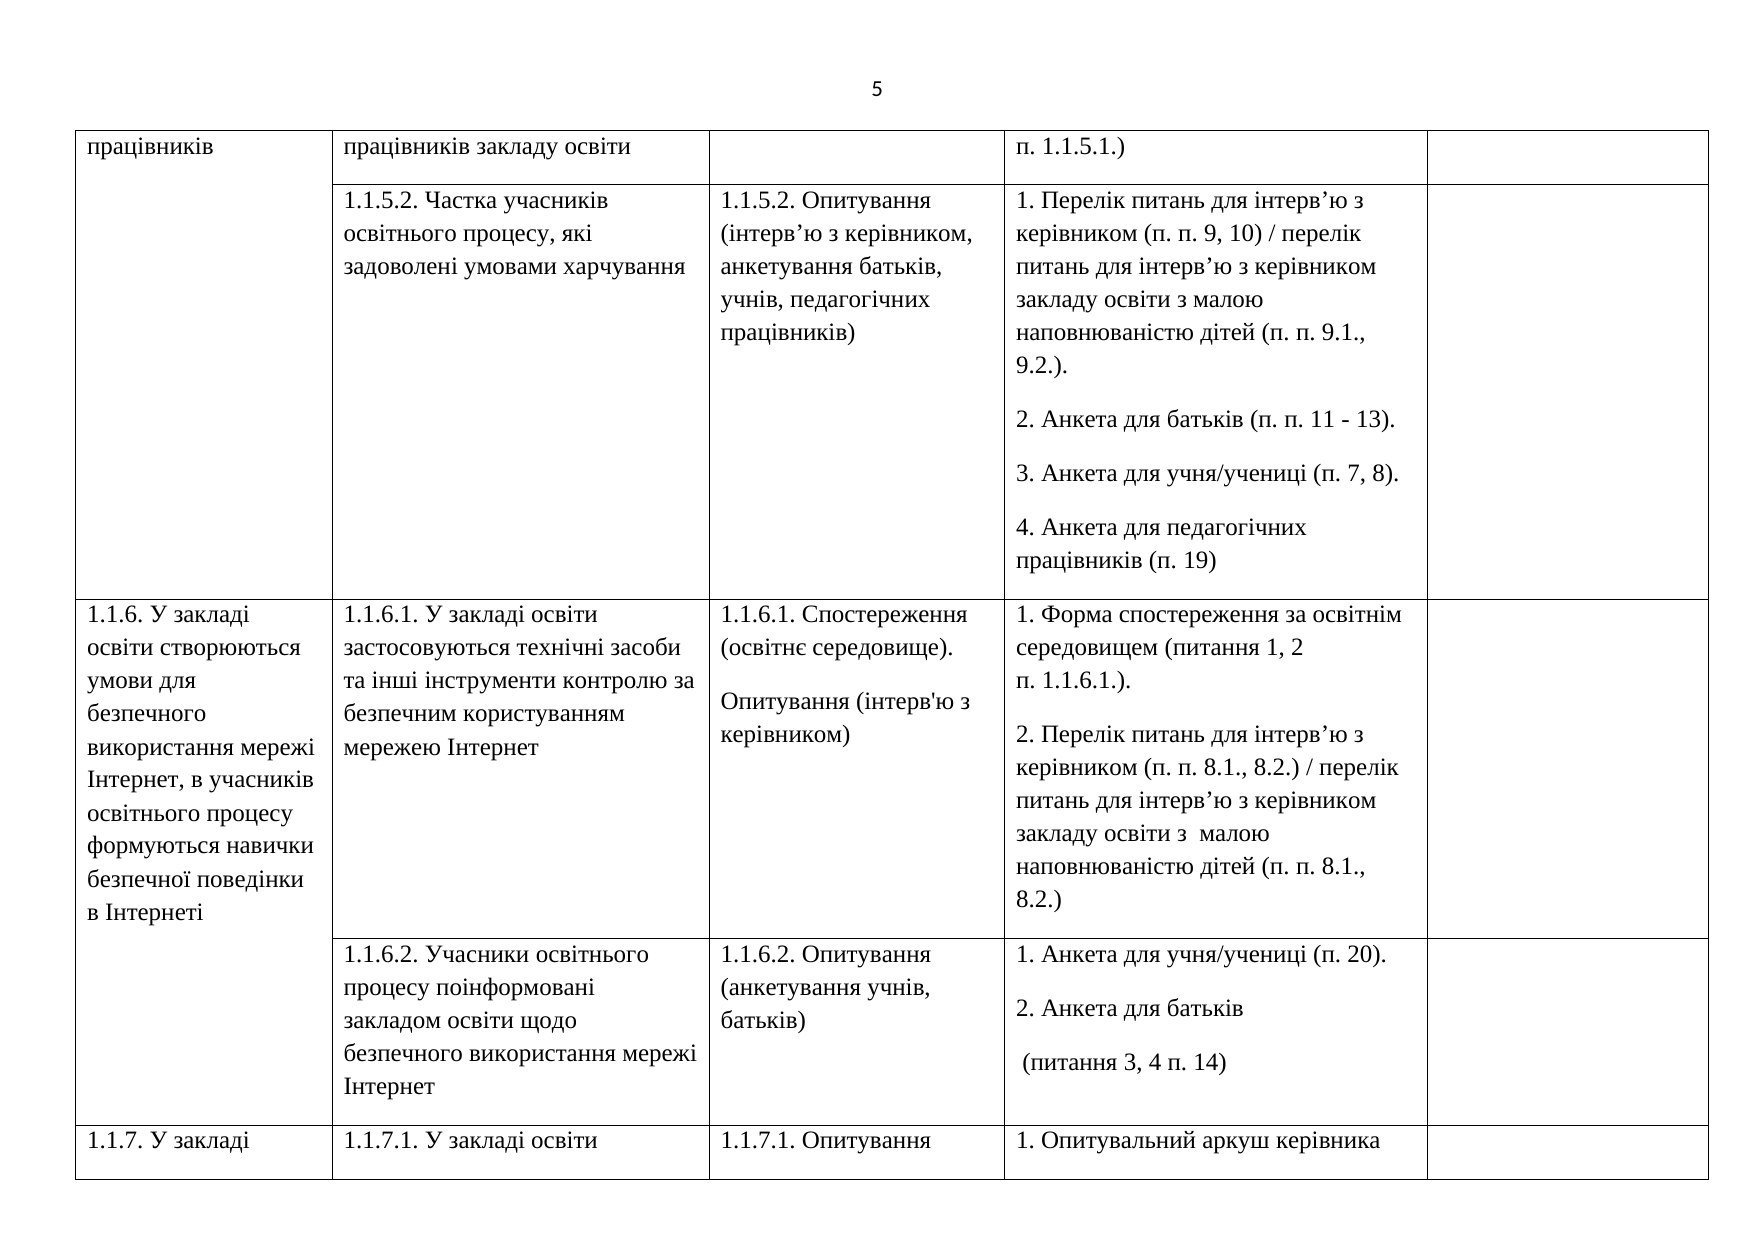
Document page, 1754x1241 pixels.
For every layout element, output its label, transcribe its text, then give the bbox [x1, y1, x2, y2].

table_cell [1428, 600, 1708, 938]
table_cell [1428, 939, 1708, 1124]
table_cell 1.1.6.1. У закладі освіти застосовуються технічні засоби та інші інструменти контролю за безпечним користуванням мережею Інтернет [333, 600, 709, 938]
table_cell [1428, 131, 1708, 184]
table_cell [1428, 1126, 1708, 1179]
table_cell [1005, 1126, 1427, 1179]
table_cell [333, 131, 709, 184]
table_cell 1.1.6.2. Опитування (анкетування учнів, батьків) [710, 939, 1004, 1124]
table_cell 1.1.6. У закладі освіти створюються умови для безпечного використання мережі Інтернет, в учасників освітнього процесу формуються навички безпечної поведінки в Інтернеті [76, 600, 332, 1124]
table_cell [1428, 185, 1708, 598]
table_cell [76, 1126, 332, 1179]
table_cell 1. Форма спостереження за освітнім середовищем (питання 1, 2 п. 1.1.6.1.). 2. Перелік питань для інтерв’ю з керівником (п. п. 8.1., 8.2.) / перелік питань для інтерв’ю з керівником закладу освіти з малою наповнюваністю дітей (п. п. 8.1., 8.2.) [1005, 600, 1427, 938]
table_cell 1.1.6.2. Учасники освітнього процесу поінформовані закладом освіти щодо безпечного використання мережі Інтернет [333, 939, 709, 1124]
table_cell 1. Анкета для учня/учениці (п. 20). 2. Анкета для батьків (питання 3, 4 п. 14) [1005, 939, 1427, 1124]
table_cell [710, 1126, 1004, 1179]
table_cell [76, 131, 332, 598]
table_cell 1.1.6.1. Спостереження (освітнє середовище). Опитування (інтерв'ю з керівником) [710, 600, 1004, 938]
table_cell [1005, 131, 1427, 184]
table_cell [333, 1126, 709, 1179]
table_cell 1.1.5.2. Частка учасників освітнього процесу, які задоволені умовами харчування [333, 185, 709, 598]
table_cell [710, 131, 1004, 184]
table_cell 1.1.5.2. Опитування (інтерв’ю з керівником, анкетування батьків, учнів, педагогічних працівників) [710, 185, 1004, 598]
table_cell 1. Перелік питань для інтерв’ю з керівником (п. п. 9, 10) / перелік питань для інтерв’ю з керівником закладу освіти з малою наповнюваністю дітей (п. п. 9.1., 9.2.). 2. Анкета для батьків (п. п. 11 - 13). 3. Анкета для учня/учениці (п. 7, 8). 4. Анкета для педагогічних працівників (п. 19) [1005, 185, 1427, 598]
